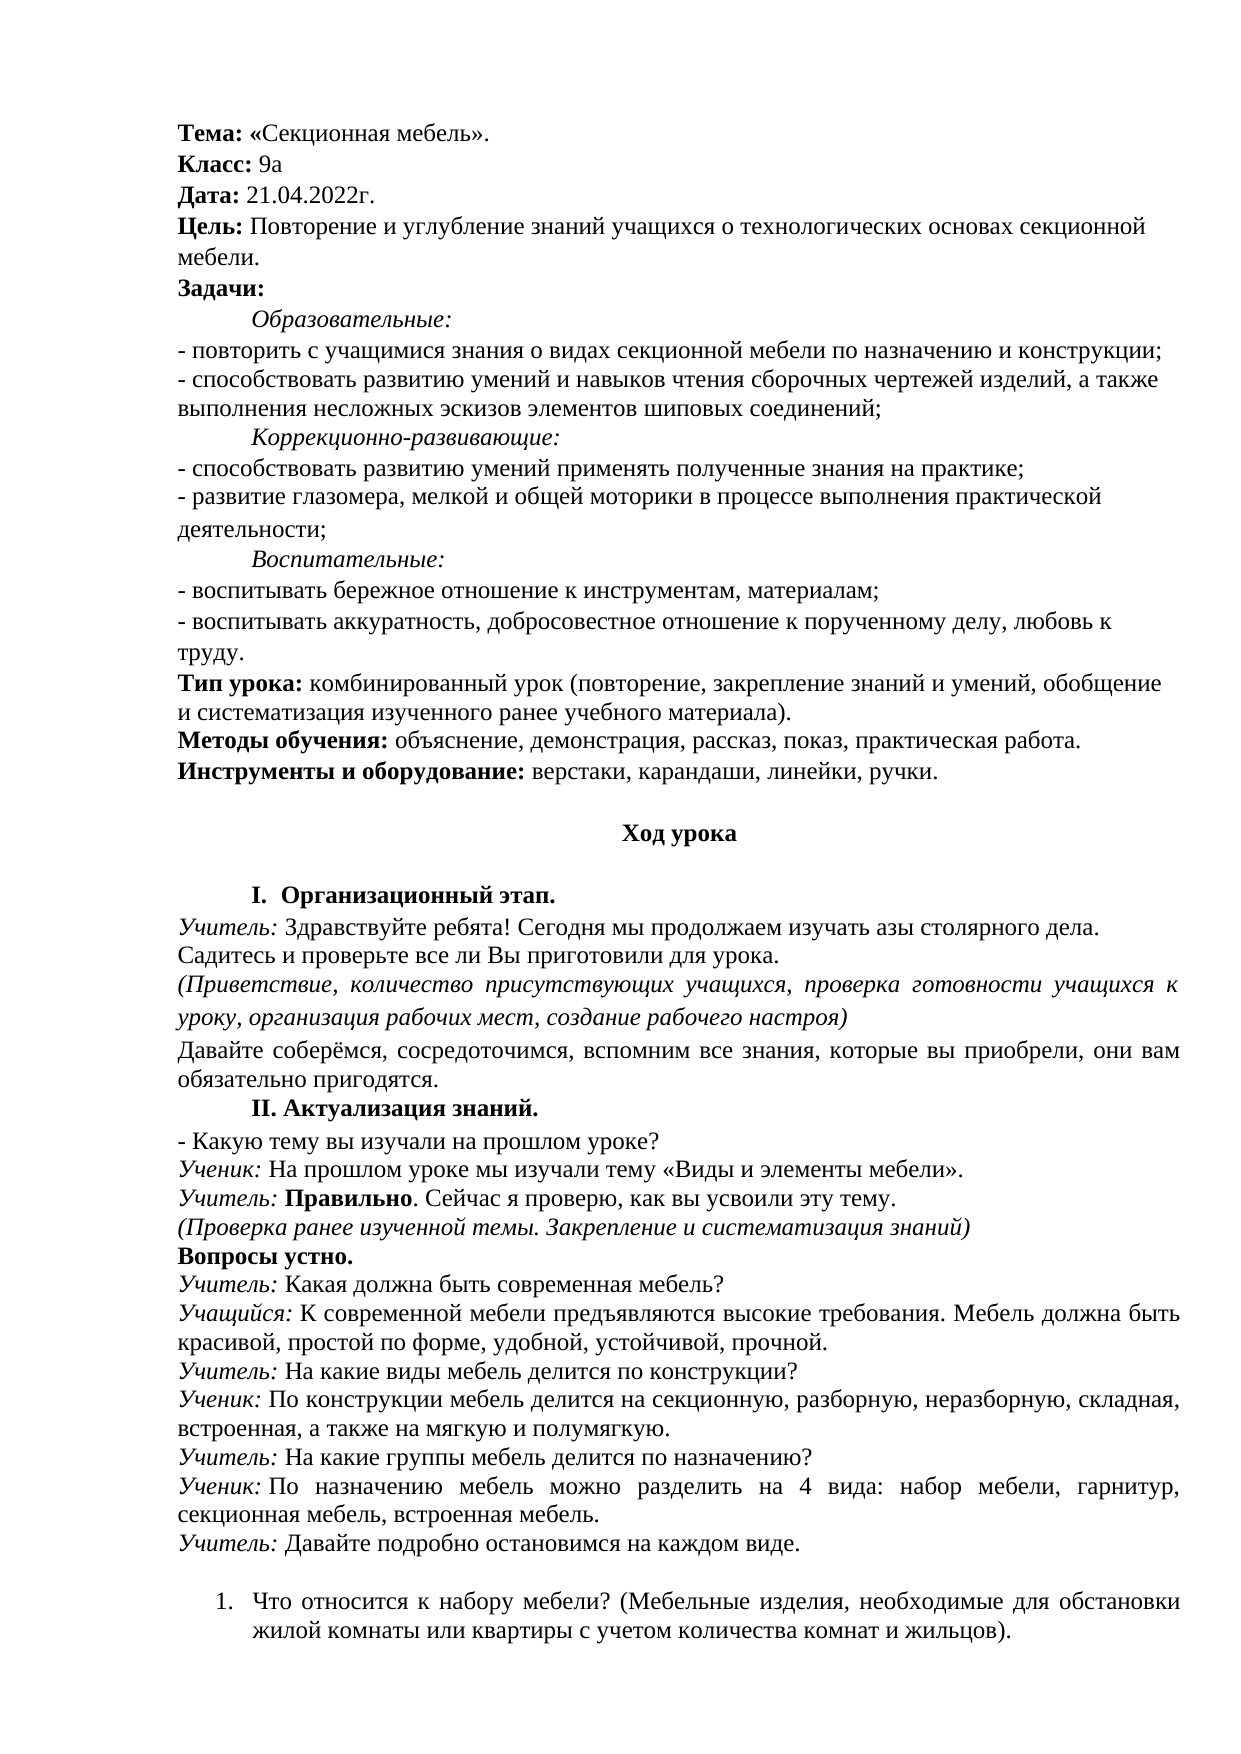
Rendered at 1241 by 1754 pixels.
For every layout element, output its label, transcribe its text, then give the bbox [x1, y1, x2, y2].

text - способствовать развитию умений применять полученные знания на практике; [177, 453, 1181, 481]
text Класс: 9а [177, 149, 1181, 178]
text Воспитательные: [177, 544, 1181, 572]
text Ученик: По конструкции мебель делится на секционную, разборную, неразборную, складная, встроенная, а также на мягкую и полумягкую. [177, 1384, 1181, 1442]
text - способствовать развитию умений и навыков чтения сборочных чертежей изделий, а также выполнения несложных эскизов элементов шиповых соединений; [177, 364, 1181, 422]
text Коррекционно-развивающие: [177, 422, 1181, 450]
text Дата: 21.04.2022г. [177, 180, 1181, 209]
text Тип урока: комбинированный урок (повторение, закрепление знаний и умений, обобщение и систематизация изученного ранее учебного материала). [177, 668, 1181, 725]
text Ученик: По назначению мебель можно разделить на 4 вида: набор мебели, гарнитур, секционная мебель, встроенная мебель. [177, 1471, 1181, 1528]
list Организационный этап. [177, 881, 1181, 909]
text Задачи: [177, 273, 1181, 302]
text Образовательные: [177, 304, 1181, 333]
text (Проверка ранее изученной темы. Закрепление и систематизация знаний) [177, 1212, 1181, 1241]
text Ученик: На прошлом уроке мы изучали тему «Виды и элементы мебели». [177, 1154, 1181, 1183]
text Учащийся: К современной мебели предъявляются высокие требования. Мебель должна быть красивой, простой по форме, удобной, устойчивой, прочной. [177, 1298, 1181, 1356]
text - повторить с учащимися знания о видах секционной мебели по назначению и конструкции; [177, 335, 1181, 364]
text - Какую тему вы изучали на прошлом уроке? [177, 1126, 1181, 1154]
text Методы обучения: объяснение, демонстрация, рассказ, показ, практическая работа. [177, 725, 1181, 754]
text - развитие глазомера, мелкой и общей моторики в процессе выполнения практической деятельности; [177, 481, 1181, 544]
text Учитель: Какая должна быть современная мебель? [177, 1269, 1181, 1298]
text II. Актуализация знаний. [177, 1093, 1181, 1121]
text Ход урока [177, 818, 1181, 847]
text Давайте соберёмся, сосредоточимся, вспомним все знания, которые вы приобрели, они вам обязательно пригодятся. [177, 1035, 1181, 1093]
text Тема: «Секционная мебель». [177, 118, 1181, 147]
text Цель: Повторение и углубление знаний учащихся о технологических основах секционной мебели. [177, 211, 1181, 271]
text Садитесь и проверьте все ли Вы приготовили для урока. [177, 940, 1181, 969]
text Вопросы устно. [177, 1241, 1181, 1269]
text Учитель: Правильно. Сейчас я проверю, как вы усвоили эту тему. [177, 1183, 1181, 1212]
text Учитель: Давайте подробно остановимся на каждом виде. [177, 1528, 1181, 1557]
text Учитель: На какие группы мебель делится по назначению? [177, 1442, 1181, 1471]
text - воспитывать бережное отношение к инструментам, материалам; [177, 575, 1181, 603]
text Учитель: Здравствуйте ребята! Сегодня мы продолжаем изучать азы столярного дела. [177, 912, 1181, 940]
text Учитель: На какие виды мебель делится по конструкции? [177, 1356, 1181, 1384]
text - воспитывать аккуратность, добросовестное отношение к порученному делу, любовь к труду. [177, 606, 1181, 666]
text (Приветствие, количество присутствующих учащихся, проверка готовности учащихся к уроку, организация рабочих мест, создание рабочего настроя) [177, 969, 1181, 1031]
list Что относится к набору мебели? (Мебельные изделия, необходимые для обстановки жилой комнаты или квартиры с учетом количества комнат и жильцов). [215, 1586, 1181, 1644]
text Инструменты и оборудование: верстаки, карандаши, линейки, ручки. [177, 756, 1181, 785]
